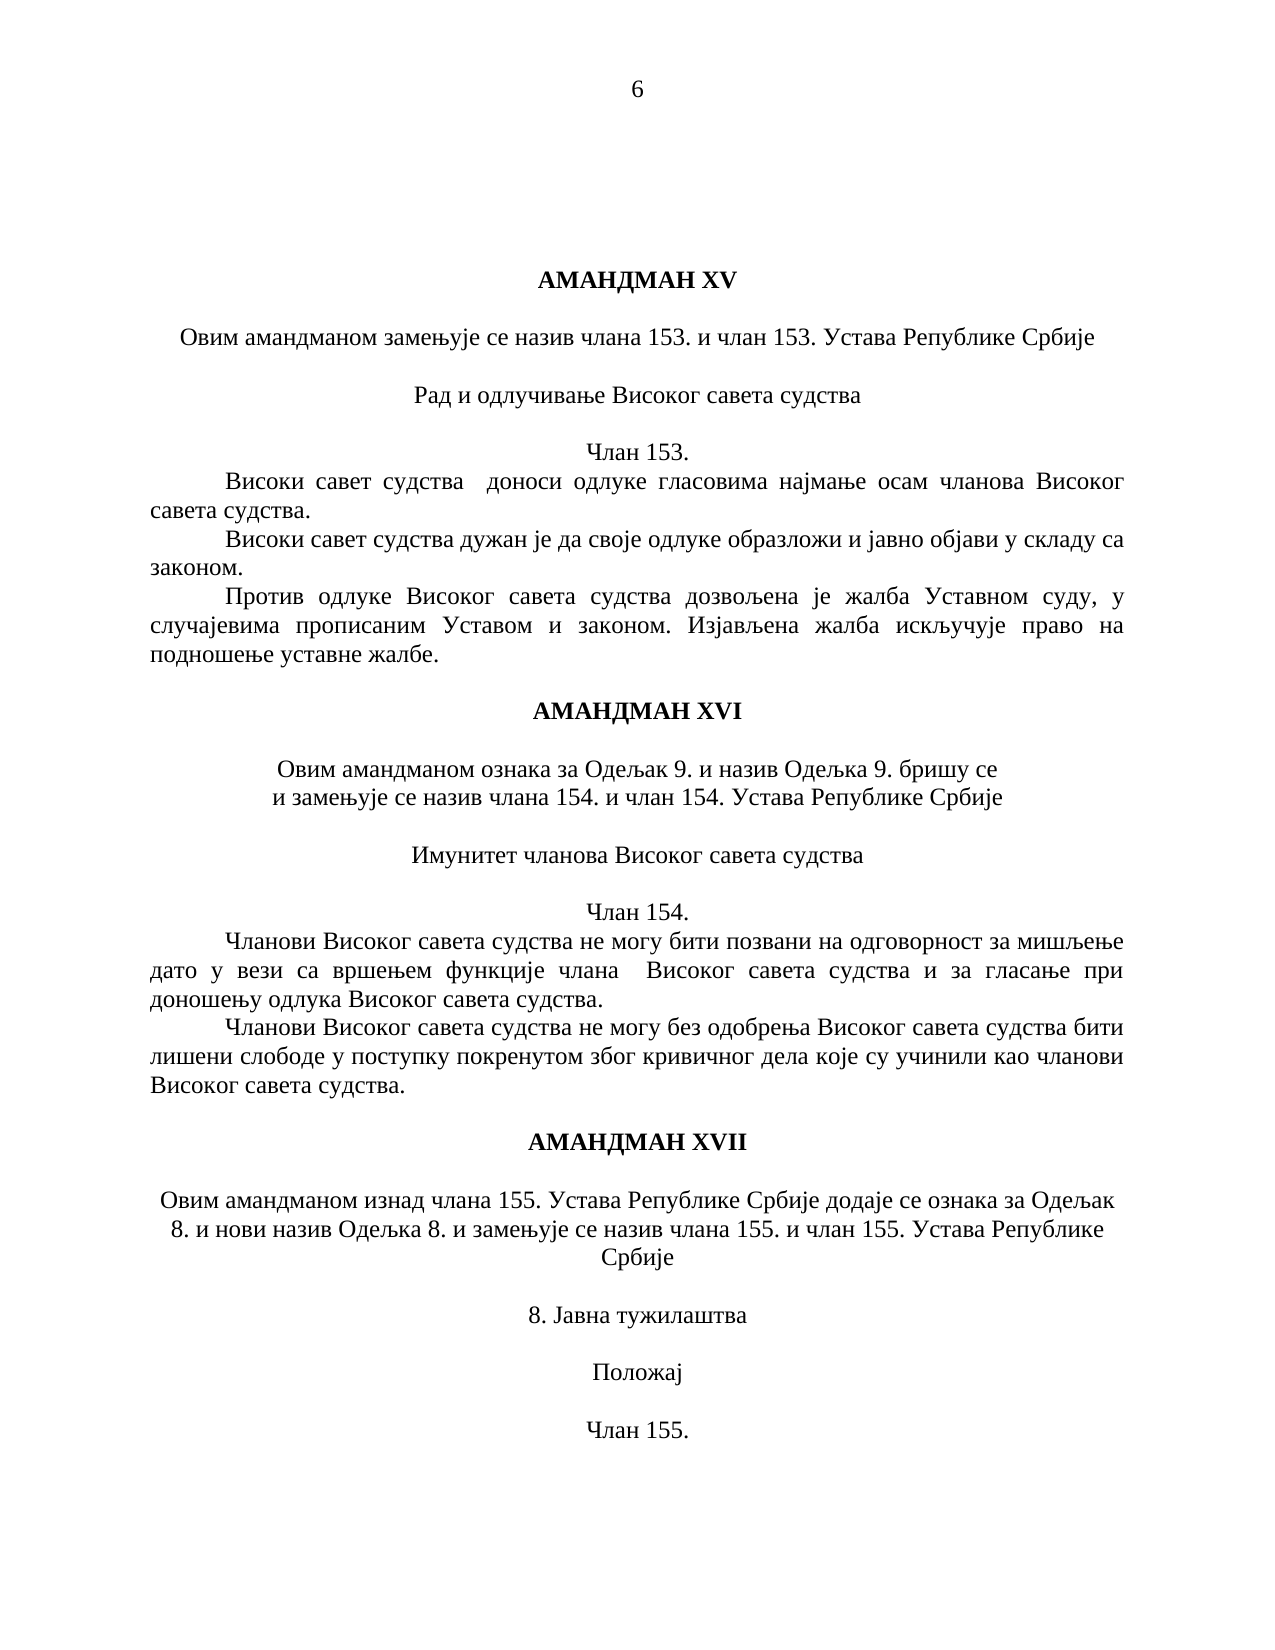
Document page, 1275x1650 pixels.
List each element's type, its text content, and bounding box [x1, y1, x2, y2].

text Члан 154. [150, 897, 1125, 926]
text Овим амандманом изнад члана 155. Устава Републике Србије додаје се ознака за Одељак 8. и нови назив Одељка 8. и замењује се назив члана 155. и члан 155. Устава Републике Србије [150, 1185, 1125, 1271]
text Члан 153. [150, 437, 1125, 466]
text Овим амандманом замењује се назив члана 153. и члан 153. Устава Републике Србије [150, 322, 1125, 351]
text АМАНДМАН XVII [150, 1127, 1125, 1156]
text Члан 155. [150, 1415, 1125, 1444]
text Против одлуке Високог савета судства дозвољена је жалба Уставном суду, у случајевима прописаним Уставом и законом. Изјављена жалба искључује право на подношење уставне жалбе. [150, 581, 1125, 667]
text Чланови Високог савета судства не могу бити позвани на одговорност за мишљење дато у вези са вршењем функције члана Високог савета судства и за гласање при доношењу одлука Високог савета судства. [150, 926, 1125, 1012]
text 8. Јавна тужилаштва [150, 1300, 1125, 1329]
text Овим амандманом ознака за Одељак 9. и назив Одељка 9. бришу се [150, 754, 1125, 782]
text АМАНДМАН XV [150, 265, 1125, 294]
text Високи савет судства доноси одлуке гласовима најмање осам чланова Високог савета судства. [150, 466, 1125, 524]
text Имунитет чланова Високог савета судства [150, 840, 1125, 869]
text Чланови Високог савета судства не могу без одобрења Високог савета судства бити лишени слободе у поступку покренутом због кривичног дела које су учинили као чланови Високог савета судства. [150, 1012, 1125, 1099]
text Рад и одлучивање Високог савета судства [150, 380, 1125, 409]
text и замењује се назив члана 154. и члан 154. Устава Републике Србије [150, 782, 1125, 811]
text Високи савет судства дужан је да своје одлуке образложи и јавно објави у складу са законом. [150, 524, 1125, 581]
text АМАНДМАН XVI [150, 696, 1125, 725]
text Положај [150, 1357, 1125, 1386]
